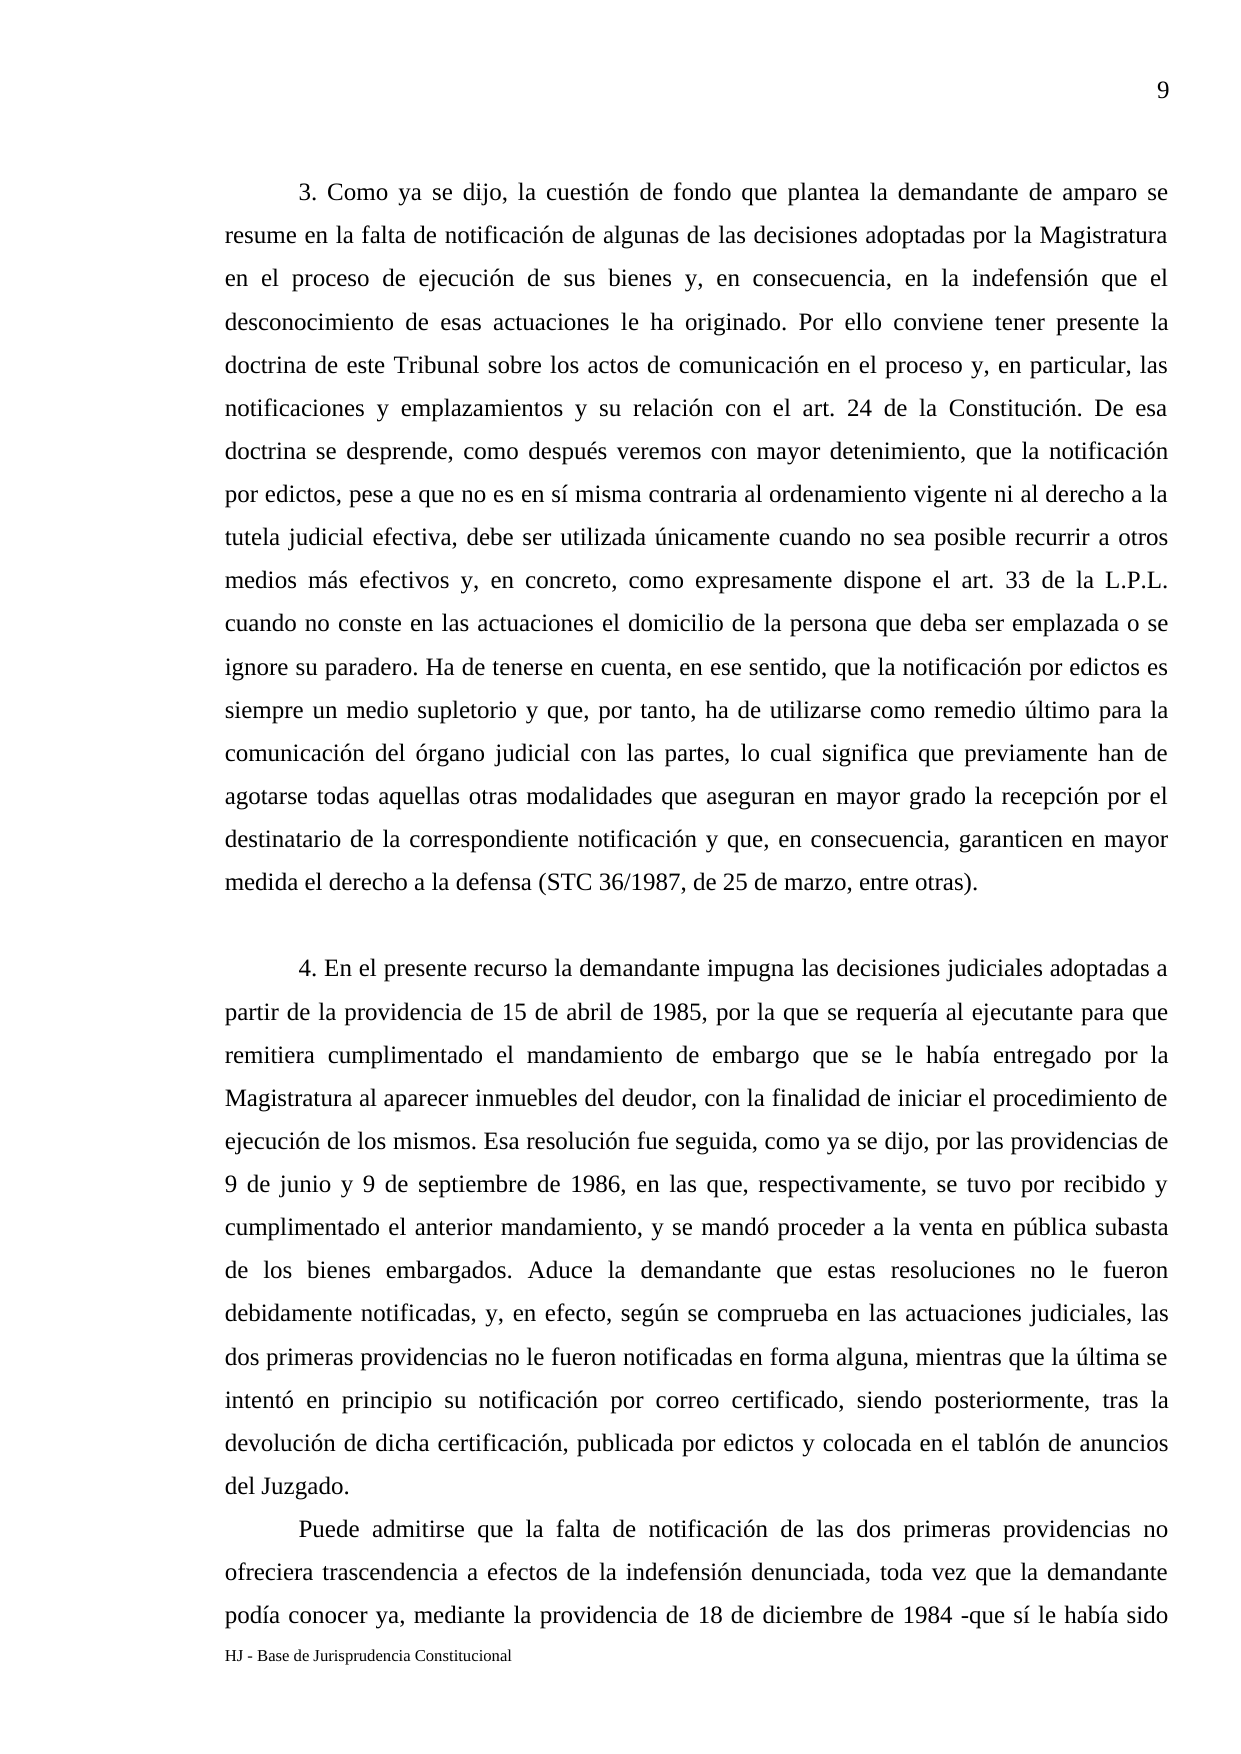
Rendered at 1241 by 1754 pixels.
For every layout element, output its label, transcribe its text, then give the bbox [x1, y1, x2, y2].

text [224, 1514, 1169, 1629]
text 3. Como ya se dijo, la cuestión de fondo que plantea la demandante de amparo se resume en la falta de notificación de algunas de las decisiones adoptadas por la Magistratura en el proceso de ejecución de sus bienes y, en consecuencia, en la indefensión que el desconocimiento de esas actuaciones le ha originado. Por ello conviene tener presente la doctrina de este Tribunal sobre los actos de comunicación en el proceso y, en particular, las notificaciones y emplazamientos y su relación con el art. 24 de la Constitución. De esa doctrina se desprende, como después veremos con mayor detenimiento, que la notificación por edictos, pese a que no es en sí misma contraria al ordenamiento vigente ni al derecho a la tutela judicial efectiva, debe ser utilizada únicamente cuando no sea posible recurrir a otros medios más efectivos y, en concreto, como expresamente dispone el art. 33 de la L.P.L. cuando no conste en las actuaciones el domicilio de la persona que deba ser emplazada o se ignore su paradero. Ha de tenerse en cuenta, en ese sentido, que la notificación por edictos es siempre un medio supletorio y que, por tanto, ha de utilizarse como remedio último para la comunicación del órgano judicial con las partes, lo cual significa que previamente han de agotarse todas aquellas otras modalidades que aseguran en mayor grado la recepción por el destinatario de la correspondiente notificación y que, en consecuencia, garanticen en mayor medida el derecho a la defensa (STC 36/1987, de 25 de marzo, entre otras). [224, 177, 1169, 896]
text 4. En el presente recurso la demandante impugna las decisiones judiciales adoptadas a partir de la providencia de 15 de abril de 1985, por la que se requería al ejecutante para que remitiera cumplimentado el mandamiento de embargo que se le había entregado por la Magistratura al aparecer inmuebles del deudor, con la finalidad de iniciar el procedimiento de ejecución de los mismos. Esa resolución fue seguida, como ya se dijo, por las providencias de 9 de junio y 9 de septiembre de 1986, en las que, respectivamente, se tuvo por recibido y cumplimentado el anterior mandamiento, y se mandó proceder a la venta en pública subasta de los bienes embargados. Aduce la demandante que estas resoluciones no le fueron debidamente notificadas, y, en efecto, según se comprueba en las actuaciones judiciales, las dos primeras providencias no le fueron notificadas en forma alguna, mientras que la última se intentó en principio su notificación por correo certificado, siendo posteriormente, tras la devolución de dicha certificación, publicada por edictos y colocada en el tablón de anuncios del Juzgado. [224, 953, 1169, 1500]
